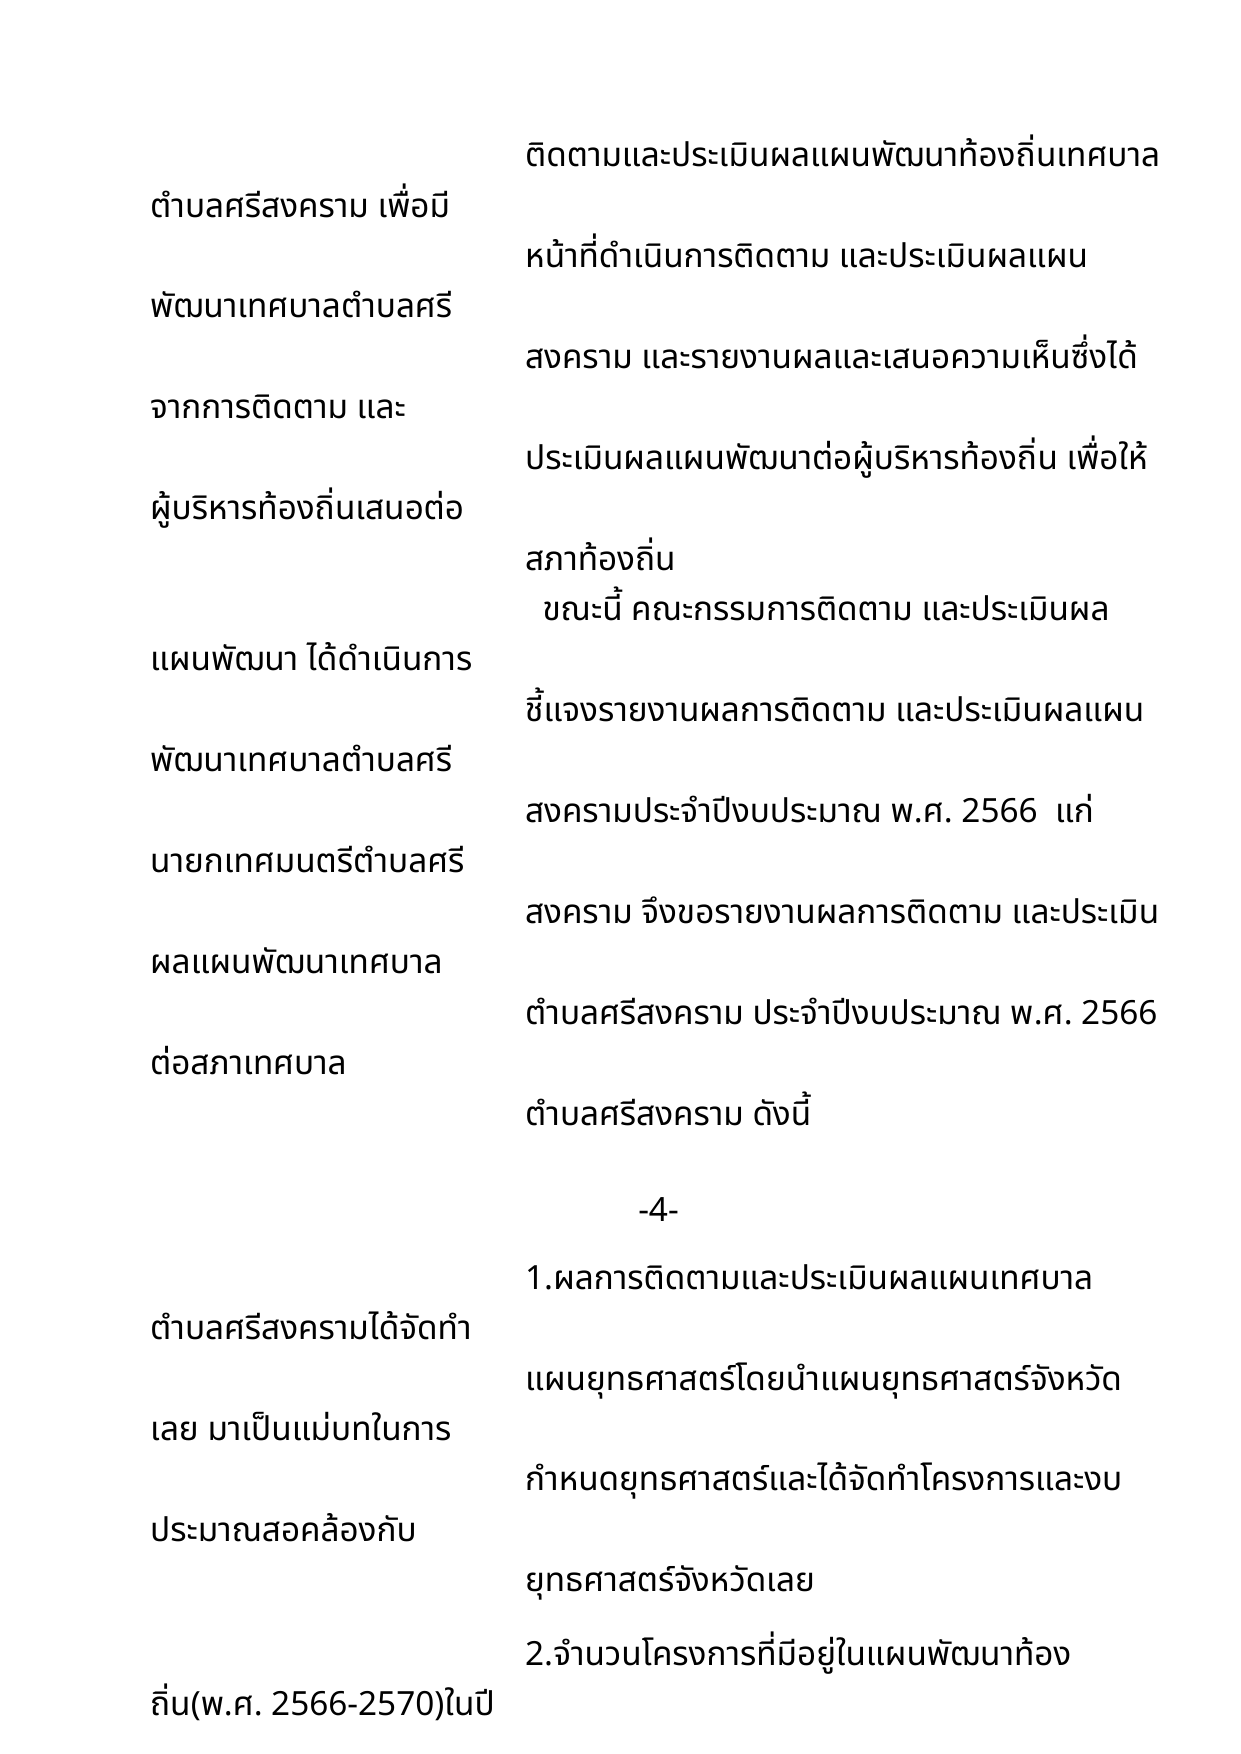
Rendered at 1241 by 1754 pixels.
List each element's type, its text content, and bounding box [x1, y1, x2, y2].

text 1.ผลการติดตามและประเมินผลแผนเทศบาลตำบลศรีสงครามได้จัดทำ [150, 1253, 1167, 1354]
text กำหนดยุทธศาสตร์และได้จัดทำโครงการและงบประมาณสอคล้องกับ [150, 1455, 1167, 1556]
text สภาท้องถิ่น [150, 534, 1167, 585]
text -4- [150, 1185, 1167, 1231]
text ขณะนี้ คณะกรรมการติดตาม และประเมินผลแผนพัฒนา ได้ดำเนินการ [150, 585, 1167, 686]
text ตำบลศรีสงคราม ประจำปีงบประมาณ พ.ศ. 2566 ต่อสภาเทศบาล [150, 988, 1167, 1089]
text สงคราม จึงขอรายงานผลการติดตาม และประเมินผลแผนพัฒนาเทศบาล [150, 888, 1167, 988]
text แผนยุทธศาสตร์โดยนำแผนยุทธศาสตร์จังหวัดเลย มาเป็นแม่บทในการ [150, 1354, 1167, 1455]
text ยุทธศาสตร์จังหวัดเลย [150, 1556, 1167, 1607]
text ประเมินผลแผนพัฒนาต่อผู้บริหารท้องถิ่น เพื่อให้ผู้บริหารท้องถิ่นเสนอต่อ [150, 434, 1167, 534]
text ตำบลศรีสงคราม ดังนี้ [150, 1089, 1167, 1140]
text ชี้แจงรายงานผลการติดตาม และประเมินผลแผนพัฒนาเทศบาลตำบลศรี [150, 686, 1167, 787]
text สงคราม และรายงานผลและเสนอความเห็นซึ่งได้จากการติดตาม และ [150, 333, 1167, 434]
text หน้าที่ดำเนินการติดตาม และประเมินผลแผนพัฒนาเทศบาลตำบลศรี [150, 232, 1167, 333]
text สงครามประจำปีงบประมาณ พ.ศ. 2566 แก่นายกเทศมนตรีตำบลศรี [150, 787, 1167, 888]
text ติดตามและประเมินผลแผนพัฒนาท้องถิ่นเทศบาลตำบลศรีสงคราม เพื่อมี [150, 131, 1167, 232]
text 2.จำนวนโครงการที่มีอยู่ในแผนพัฒนาท้องถิ่น(พ.ศ. 2566-2570)ในปี [150, 1629, 1167, 1731]
